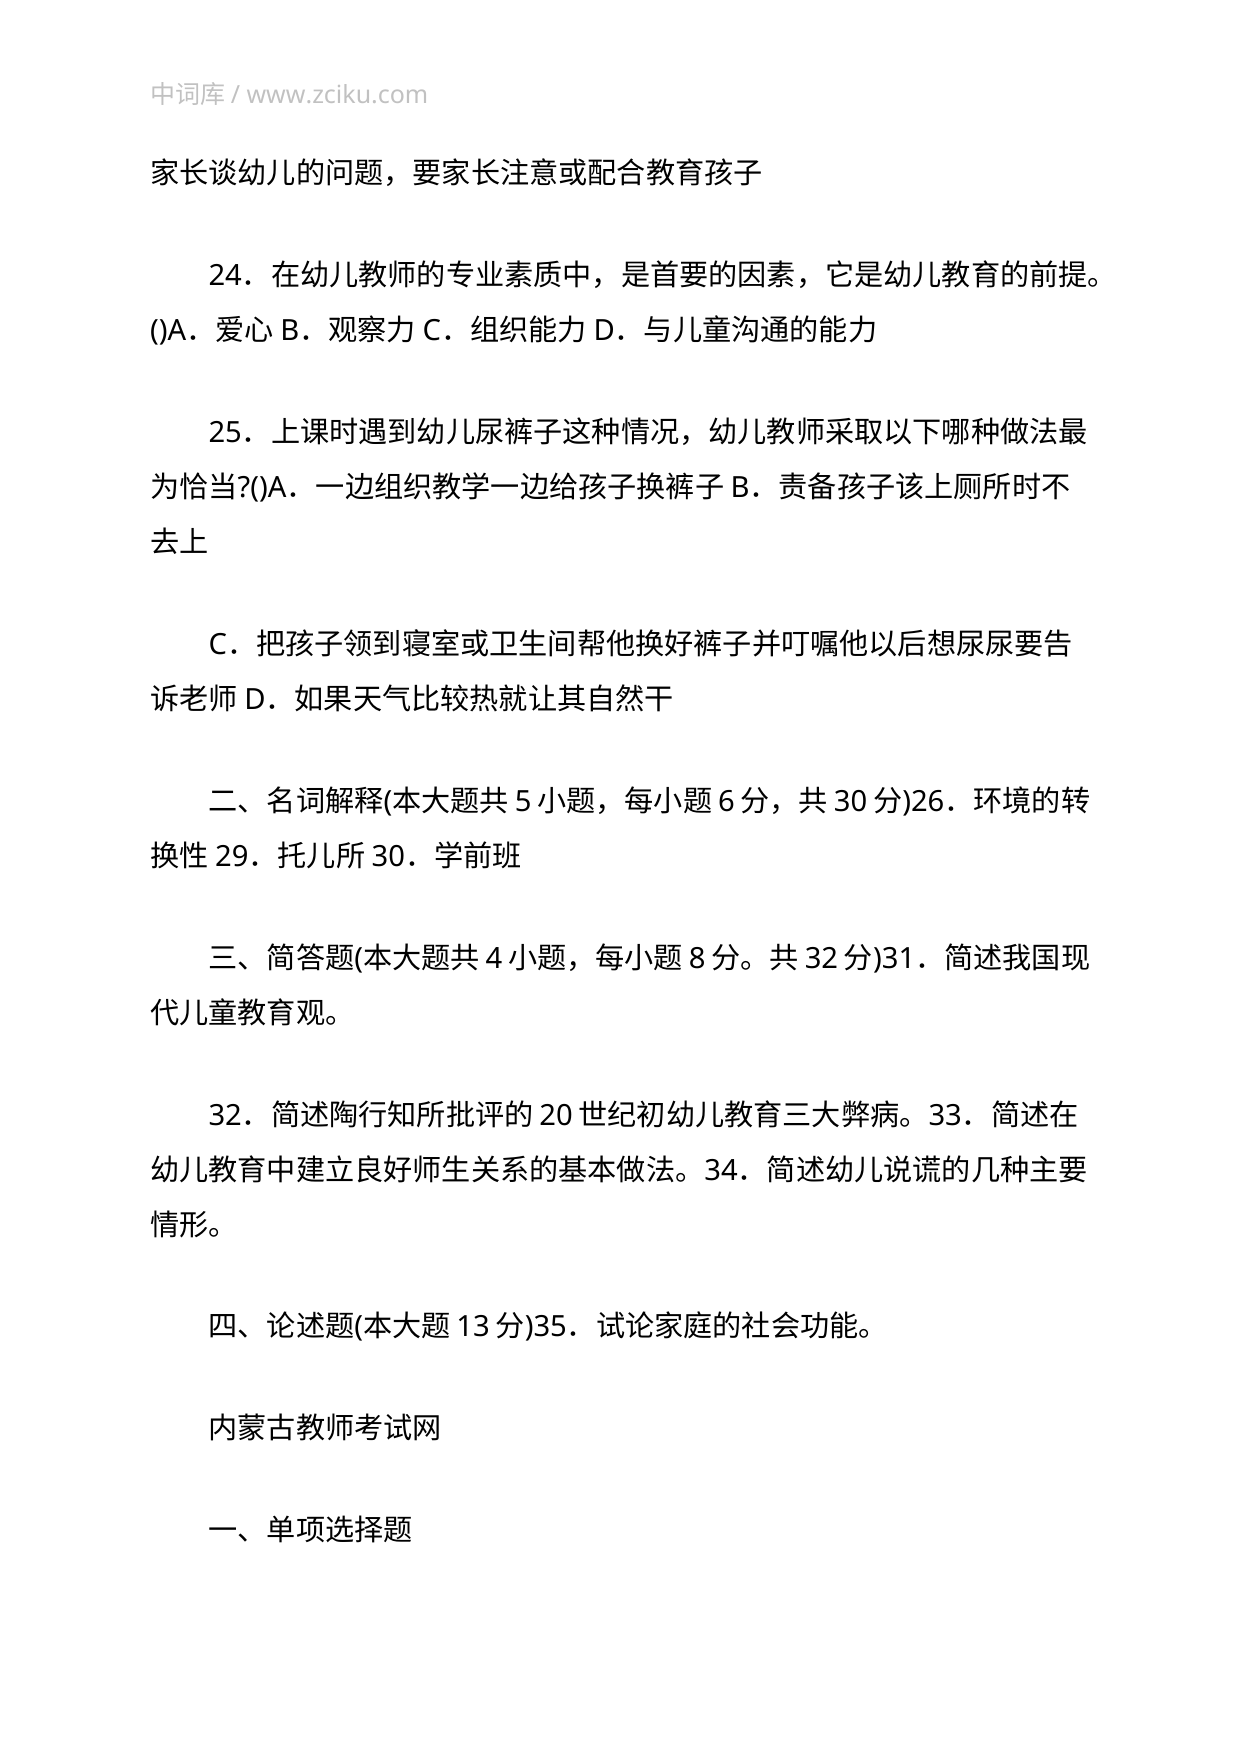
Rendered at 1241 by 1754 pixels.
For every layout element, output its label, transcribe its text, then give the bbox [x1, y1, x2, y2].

text 四、论述题(本大题13分)35．试论家庭的社会功能。 [150, 1303, 1090, 1345]
text C．把孩子领到寝室或卫生间帮他换好裤子并叮嘱他以后想尿尿要告诉老师 D．如果天气比较热就让其自然干 [150, 621, 1090, 718]
text 二、名词解释(本大题共5小题，每小题6分，共30分)26．环境的转换性 29．托儿所 30．学前班 [150, 777, 1090, 875]
text 25．上课时遇到幼儿尿裤子这种情况，幼儿教师采取以下哪种做法最为恰当?()A．一边组织教学一边给孩子换裤子 B．责备孩子该上厕所时不去上 [150, 409, 1090, 561]
text 32．简述陶行知所批评的20世纪初幼儿教育三大弊病。33．简述在幼儿教育中建立良好师生关系的基本做法。34．简述幼儿说谎的几种主要情形。 [150, 1091, 1090, 1243]
text 24．在幼儿教师的专业素质中，是首要的因素，它是幼儿教育的前提。()A．爱心 B．观察力 C．组织能力 D．与儿童沟通的能力 [150, 252, 1090, 349]
text 内蒙古教师考试网 [150, 1405, 1090, 1447]
text 三、简答题(本大题共4小题，每小题8分。共32分)31．简述我国现代儿童教育观。 [150, 934, 1090, 1032]
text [150, 150, 1090, 192]
text 一、单项选择题 [150, 1507, 1090, 1549]
